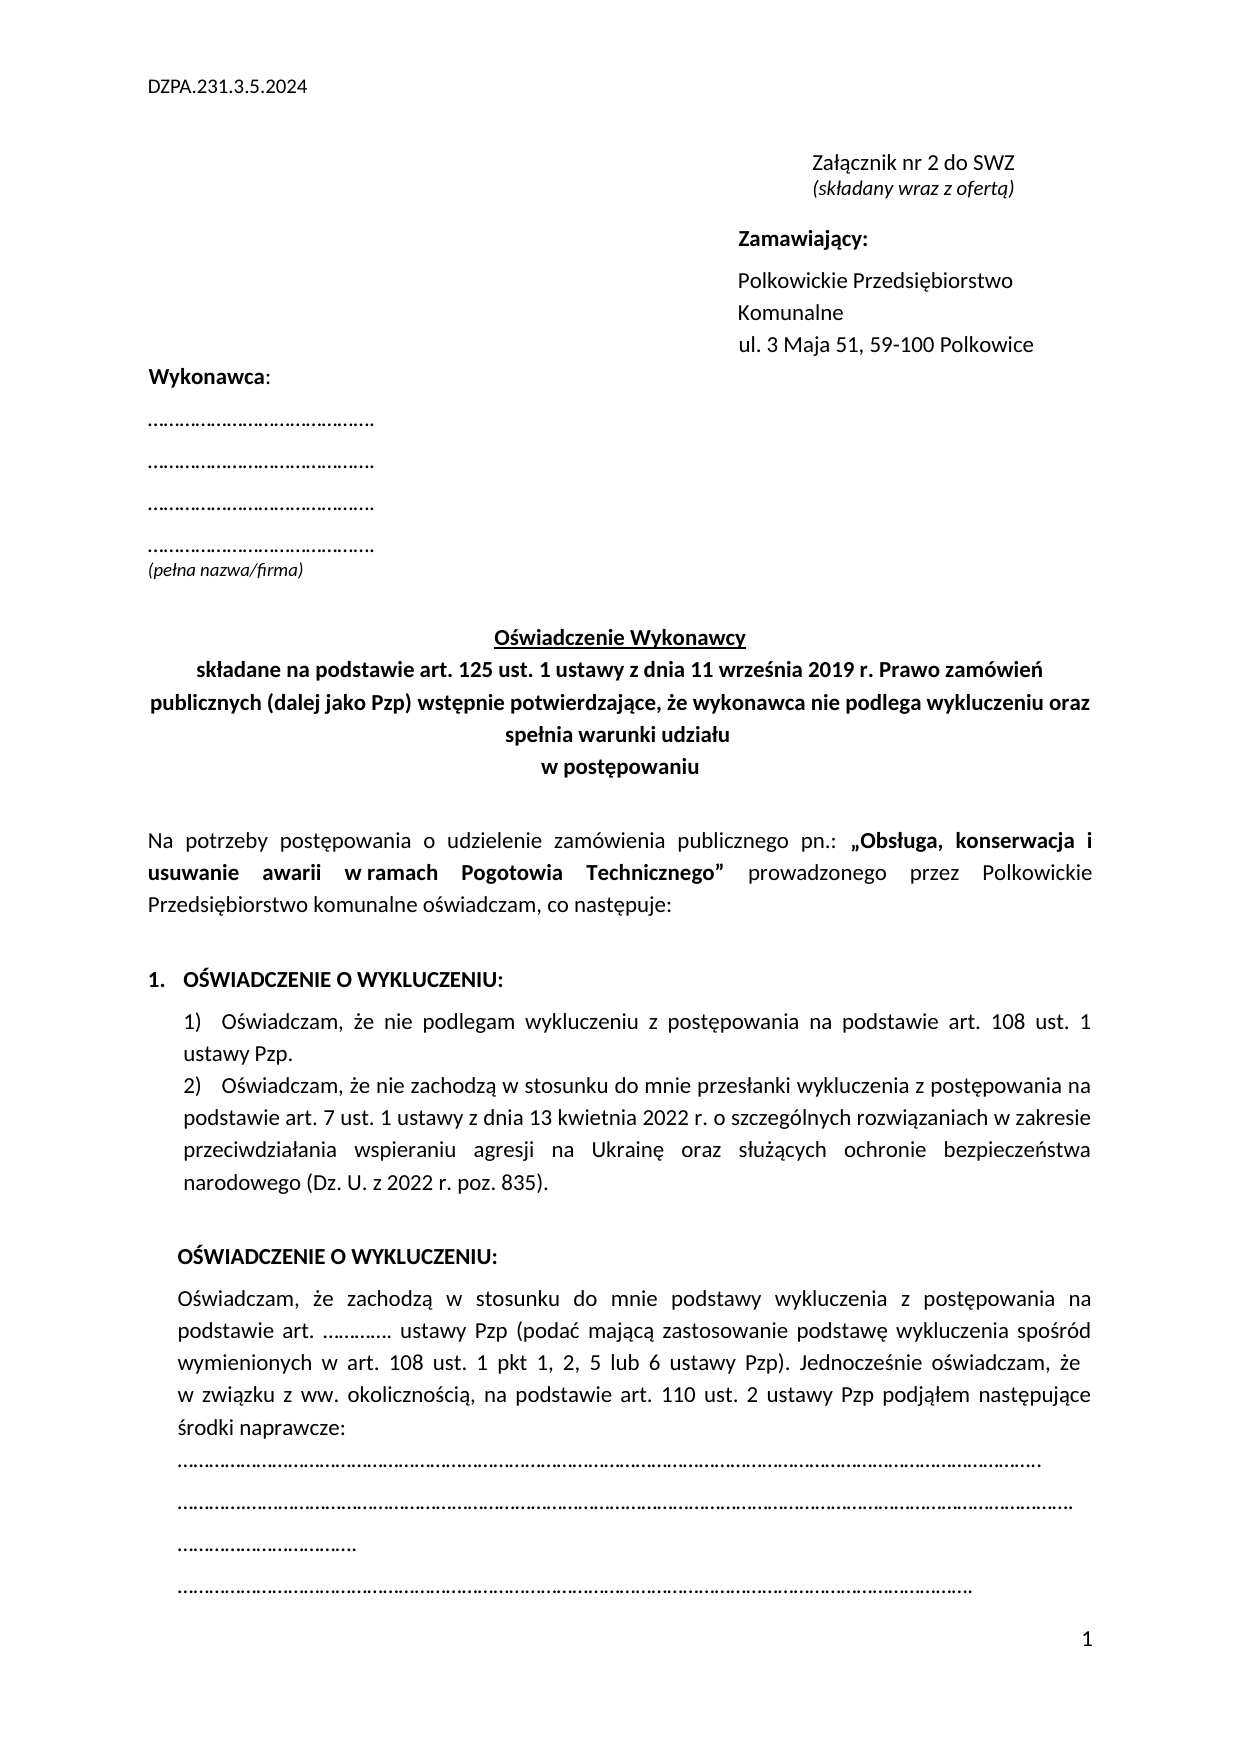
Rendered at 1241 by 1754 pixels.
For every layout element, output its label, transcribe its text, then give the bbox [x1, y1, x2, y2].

text OŚWIADCZENIE O WYKLUCZENIU: [177, 1242, 1093, 1270]
text 2) Oświadczam, że nie zachodzą w stosunku do mnie przesłanki wykluczenia z postępowania na podstawie art. 7 ust. 1 ustawy z dnia 13 kwietnia 2022 r. o szczególnych rozwiązaniach w zakresie przeciwdziałania wspieraniu agresji na Ukrainę oraz służących ochronie bezpieczeństwa narodowego (Dz. U. z 2022 r. poz. 835). [183, 1071, 1093, 1196]
text ………………………………………………………………………………………………………………………………………………..………….………………………………………………………………………………………………………………………………………….…………………………….……………………………………………………………………………………………………………………………………. [177, 1445, 1093, 1599]
text 1) Oświadczam, że nie podlegam wykluczeniu z postępowania na podstawie art. 108 ust. 1 ustawy Pzp. [183, 1007, 1093, 1067]
text Na potrzeby postępowania o udzielenie zamówienia publicznego pn.: „Obsługa, konserwacja i usuwanie awarii w ramach Pogotowia Technicznego” prowadzonego przez Polkowickie Przedsiębiorstwo komunalne oświadczam, co następuje: [148, 826, 1093, 919]
list OŚWIADCZENIE O WYKLUCZENIU: [148, 965, 1093, 993]
text ul. 3 Maja 51, 59-100 Polkowice [738, 330, 1093, 358]
text składane na podstawie art. 125 ust. 1 ustawy z dnia 11 września 2019 r. Prawo zamówień publicznych (dalej jako Pzp) wstępnie potwierdzające, że wykonawca nie podlega wykluczeniu oraz spełnia warunki udziału w postępowaniu [148, 656, 1093, 780]
text Wykonawca: [148, 362, 1093, 391]
text (składany wraz z ofertą) [738, 176, 1093, 201]
text Oświadczenie Wykonawcy [148, 623, 1093, 651]
text Polkowickie Przedsiębiorstwo Komunalne [738, 266, 1093, 326]
text ……………………………………. [148, 404, 1093, 432]
text Zamawiający: [738, 224, 1093, 252]
text ……………………………………. [148, 446, 1093, 474]
text ……………………………………. [148, 530, 1093, 558]
text Oświadczam, że zachodzą w stosunku do mnie podstawy wykluczenia z postępowania na podstawie art. …………. ustawy Pzp (podać mającą zastosowanie podstawę wykluczenia spośród wymienionych w art. 108 ust. 1 pkt 1, 2, 5 lub 6 ustawy Pzp). Jednocześnie oświadczam, że w związku z ww. okolicznością, na podstawie art. 110 ust. 2 ustawy Pzp podjąłem następujące środki naprawcze: [177, 1284, 1093, 1441]
text (pełna nazwa/firma) [148, 558, 1093, 581]
text ……………………………………. [148, 488, 1093, 516]
text Załącznik nr 2 do SWZ [738, 148, 1093, 176]
